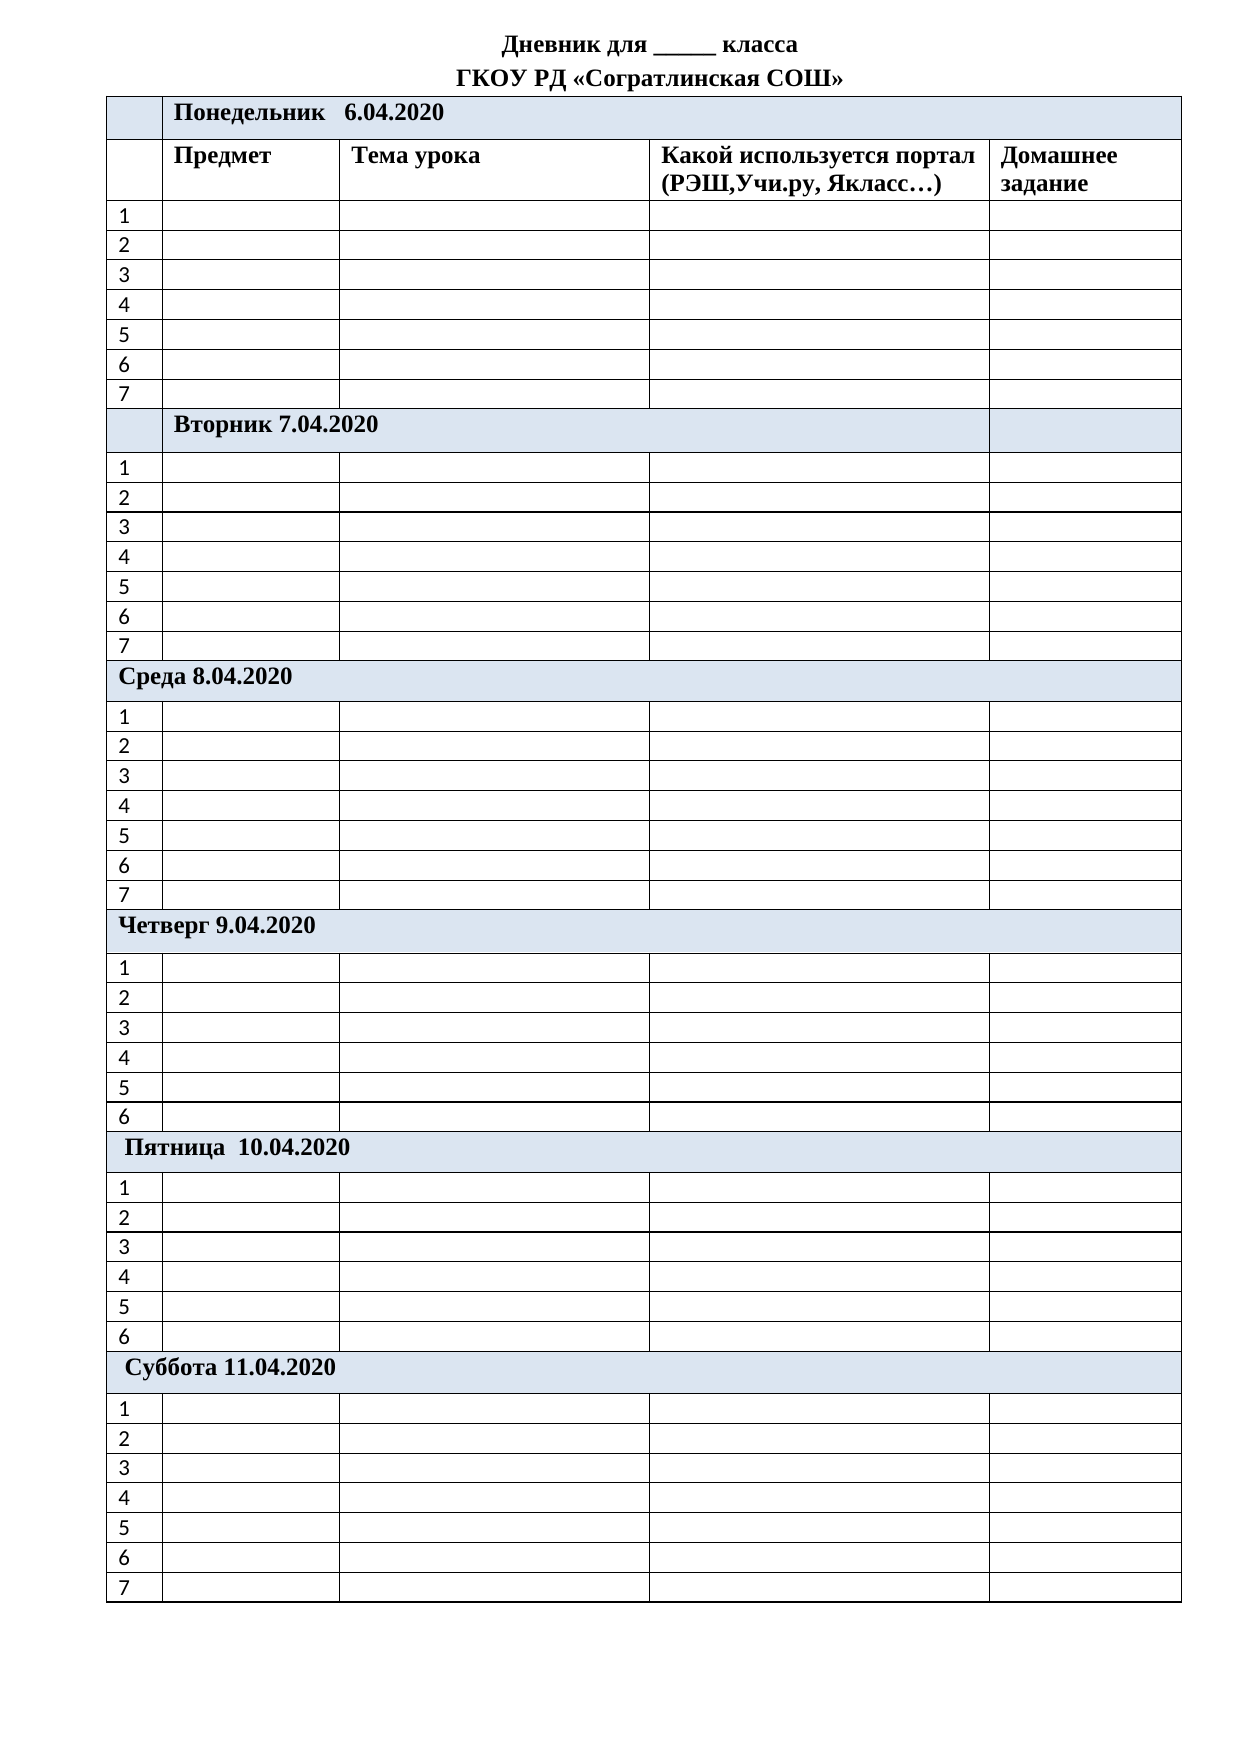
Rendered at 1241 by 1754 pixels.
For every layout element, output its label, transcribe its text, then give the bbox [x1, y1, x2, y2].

table_cell [340, 1322, 649, 1351]
table_cell [990, 380, 1181, 408]
table_cell [650, 1573, 989, 1601]
table_cell [990, 1454, 1181, 1482]
table_header Понедельник 6.04.2020 [163, 97, 1181, 139]
table_cell [340, 290, 649, 319]
table_cell [340, 702, 649, 731]
table_cell 4 [107, 290, 162, 319]
table_cell [990, 1292, 1181, 1321]
table_cell [163, 732, 339, 760]
table_cell Четверг 9.04.2020 [107, 910, 1181, 952]
table_cell [650, 983, 989, 1012]
table_cell [650, 632, 989, 660]
table_cell 3 [107, 761, 162, 790]
table_cell [340, 1394, 649, 1423]
table_cell [163, 1322, 339, 1351]
table_cell 1 [107, 201, 162, 229]
table_cell [990, 1483, 1181, 1512]
table_cell [650, 702, 989, 731]
table_cell [990, 632, 1181, 660]
table_cell 2 [107, 1424, 162, 1452]
table_cell [990, 409, 1181, 452]
table_cell [163, 1483, 339, 1512]
table_cell [163, 1233, 339, 1261]
table_cell 3 [107, 1233, 162, 1261]
table_cell [990, 513, 1181, 541]
table_cell [990, 572, 1181, 601]
table_cell [163, 1013, 339, 1042]
table_cell [990, 1322, 1181, 1351]
table_cell [650, 1394, 989, 1423]
table_cell [650, 320, 989, 349]
table_cell [990, 542, 1181, 571]
table_cell [650, 1233, 989, 1261]
table_cell [163, 1292, 339, 1321]
table_cell [990, 821, 1181, 850]
table_cell [163, 453, 339, 482]
table_cell [650, 231, 989, 259]
table_cell Какой используется портал (РЭШ,Учи.ру, Якласс…) [650, 140, 989, 200]
table_cell [650, 201, 989, 229]
table_cell [990, 290, 1181, 319]
table_cell [650, 453, 989, 482]
table_cell [990, 954, 1181, 982]
table_cell [340, 1543, 649, 1572]
table_cell [990, 453, 1181, 482]
table_cell 2 [107, 983, 162, 1012]
table_cell [340, 602, 649, 631]
table_cell [340, 350, 649, 378]
table_cell [163, 542, 339, 571]
table_cell [340, 1483, 649, 1512]
table_cell [163, 602, 339, 631]
table_cell [163, 954, 339, 982]
table_cell [163, 1262, 339, 1291]
table_cell [990, 1043, 1181, 1072]
table_cell [990, 851, 1181, 879]
table_cell [163, 851, 339, 879]
table_cell [340, 1262, 649, 1291]
table_cell [650, 350, 989, 378]
table_cell [163, 483, 339, 511]
table_cell 4 [107, 542, 162, 571]
table_cell [163, 1573, 339, 1601]
table_cell [163, 1513, 339, 1542]
table_cell [163, 260, 339, 289]
table_cell 6 [107, 602, 162, 631]
table_cell 2 [107, 732, 162, 760]
table_cell [163, 1454, 339, 1482]
table_cell [650, 1513, 989, 1542]
table_cell [990, 1173, 1181, 1202]
table_cell 6 [107, 851, 162, 879]
table_cell [650, 602, 989, 631]
table_cell [163, 1543, 339, 1572]
table_cell [990, 1513, 1181, 1542]
table_cell 5 [107, 821, 162, 850]
table_cell [990, 483, 1181, 511]
table_cell [163, 983, 339, 1012]
table_cell [163, 513, 339, 541]
table_cell [163, 821, 339, 850]
table_cell [990, 260, 1181, 289]
table_cell [340, 1013, 649, 1042]
table_cell 2 [107, 231, 162, 259]
table_cell [990, 1203, 1181, 1231]
table_cell [340, 732, 649, 760]
table_cell Среда 8.04.2020 [107, 661, 1181, 701]
table_cell [340, 320, 649, 349]
table_cell [650, 791, 989, 820]
table_cell [340, 1454, 649, 1482]
table_cell 6 [107, 350, 162, 378]
table_cell [163, 201, 339, 229]
table_cell [990, 1573, 1181, 1601]
table_cell 7 [107, 380, 162, 408]
table_cell [650, 1454, 989, 1482]
table_cell [163, 1424, 339, 1452]
table_cell [990, 1262, 1181, 1291]
table_cell Пятница 10.04.2020 [107, 1132, 1181, 1172]
table_cell [340, 1103, 649, 1131]
table_cell [650, 1203, 989, 1231]
table_cell [340, 851, 649, 879]
table_cell 1 [107, 954, 162, 982]
table_cell [990, 761, 1181, 790]
table_cell [990, 1543, 1181, 1572]
table_cell [990, 1394, 1181, 1423]
table_cell [163, 1103, 339, 1131]
table_cell [340, 821, 649, 850]
table_cell 5 [107, 572, 162, 601]
table_cell [163, 1073, 339, 1101]
table_cell [340, 983, 649, 1012]
text Дневник для _____ класса [118, 29, 1152, 58]
table_cell 6 [107, 1103, 162, 1131]
table_cell 4 [107, 791, 162, 820]
table_cell [650, 954, 989, 982]
table_cell [107, 409, 162, 452]
table_cell [163, 231, 339, 259]
table_cell [163, 380, 339, 408]
table_cell [340, 1043, 649, 1072]
table_cell Домашнее задание [990, 140, 1181, 200]
table_cell 1 [107, 702, 162, 731]
text ГКОУ РД «Согратлинская СОШ» [118, 63, 1152, 91]
table_cell [990, 1424, 1181, 1452]
table_cell [163, 791, 339, 820]
table_cell [340, 572, 649, 601]
table_cell [163, 572, 339, 601]
table_cell 1 [107, 1173, 162, 1202]
table_cell [650, 1173, 989, 1202]
table_cell [650, 1103, 989, 1131]
table_cell [650, 380, 989, 408]
table_cell [163, 1203, 339, 1231]
table_cell [650, 1292, 989, 1321]
table_cell [650, 1543, 989, 1572]
table_cell [340, 380, 649, 408]
table_cell [650, 1483, 989, 1512]
table_cell 6 [107, 1543, 162, 1572]
table_cell [340, 791, 649, 820]
table_cell [340, 1073, 649, 1101]
table_cell Вторник 7.04.2020 [163, 409, 989, 452]
table_cell Тема урока [340, 140, 649, 200]
table_cell [340, 1233, 649, 1261]
table_cell [990, 320, 1181, 349]
table_cell [990, 602, 1181, 631]
table_cell [340, 632, 649, 660]
table_cell [990, 231, 1181, 259]
table_cell [650, 761, 989, 790]
table_cell [650, 1424, 989, 1452]
table_cell [650, 513, 989, 541]
table_cell [990, 702, 1181, 731]
table_cell [990, 732, 1181, 760]
table_cell 1 [107, 1394, 162, 1423]
table_cell [990, 983, 1181, 1012]
table_cell [650, 260, 989, 289]
table_cell [650, 1043, 989, 1072]
table_cell [163, 702, 339, 731]
table_cell 4 [107, 1043, 162, 1072]
table_cell [340, 513, 649, 541]
table_cell [990, 1103, 1181, 1131]
table_cell [650, 881, 989, 909]
table_cell [650, 572, 989, 601]
table_cell [990, 791, 1181, 820]
table_cell [163, 350, 339, 378]
table_cell [990, 1013, 1181, 1042]
table_cell 5 [107, 1513, 162, 1542]
table_cell 2 [107, 483, 162, 511]
table_cell 4 [107, 1483, 162, 1512]
table_cell [107, 140, 162, 200]
table_cell [340, 1424, 649, 1452]
table_cell [650, 821, 989, 850]
table_cell 7 [107, 881, 162, 909]
table_cell [990, 1233, 1181, 1261]
table_cell [650, 1262, 989, 1291]
table_cell [650, 732, 989, 760]
table_cell [340, 453, 649, 482]
table_cell [163, 290, 339, 319]
table_cell [650, 290, 989, 319]
table_cell [340, 201, 649, 229]
table_cell 3 [107, 513, 162, 541]
table_cell 2 [107, 1203, 162, 1231]
table_cell [340, 1173, 649, 1202]
table_cell 6 [107, 1322, 162, 1351]
table_cell [990, 201, 1181, 229]
table_cell [650, 1013, 989, 1042]
table_cell [340, 1203, 649, 1231]
table_cell Предмет [163, 140, 339, 200]
table_cell 7 [107, 1573, 162, 1601]
table_cell [650, 483, 989, 511]
table_cell [990, 881, 1181, 909]
table_cell [340, 483, 649, 511]
table_cell [340, 1573, 649, 1601]
table_cell 7 [107, 632, 162, 660]
table_cell [163, 1394, 339, 1423]
table_cell 5 [107, 320, 162, 349]
table_cell [340, 1292, 649, 1321]
table_cell [650, 542, 989, 571]
table_cell Суббота 11.04.2020 [107, 1352, 1181, 1393]
table_cell [340, 881, 649, 909]
table_header [107, 97, 162, 139]
table_cell 3 [107, 1013, 162, 1042]
table_cell [650, 1322, 989, 1351]
table_cell [340, 542, 649, 571]
table_cell [163, 881, 339, 909]
table_cell [990, 350, 1181, 378]
table_cell 1 [107, 453, 162, 482]
table_cell [340, 1513, 649, 1542]
table_cell 3 [107, 1454, 162, 1482]
table_cell 3 [107, 260, 162, 289]
table_cell [650, 1073, 989, 1101]
table_cell 5 [107, 1073, 162, 1101]
table_cell [163, 761, 339, 790]
table_cell 4 [107, 1262, 162, 1291]
table_cell [340, 260, 649, 289]
table_cell [163, 632, 339, 660]
table_cell 5 [107, 1292, 162, 1321]
table_cell [340, 231, 649, 259]
table_cell [340, 954, 649, 982]
table_cell [340, 761, 649, 790]
table_cell [163, 1173, 339, 1202]
table_cell [990, 1073, 1181, 1101]
table_cell [163, 1043, 339, 1072]
table_cell [650, 851, 989, 879]
table_cell [163, 320, 339, 349]
